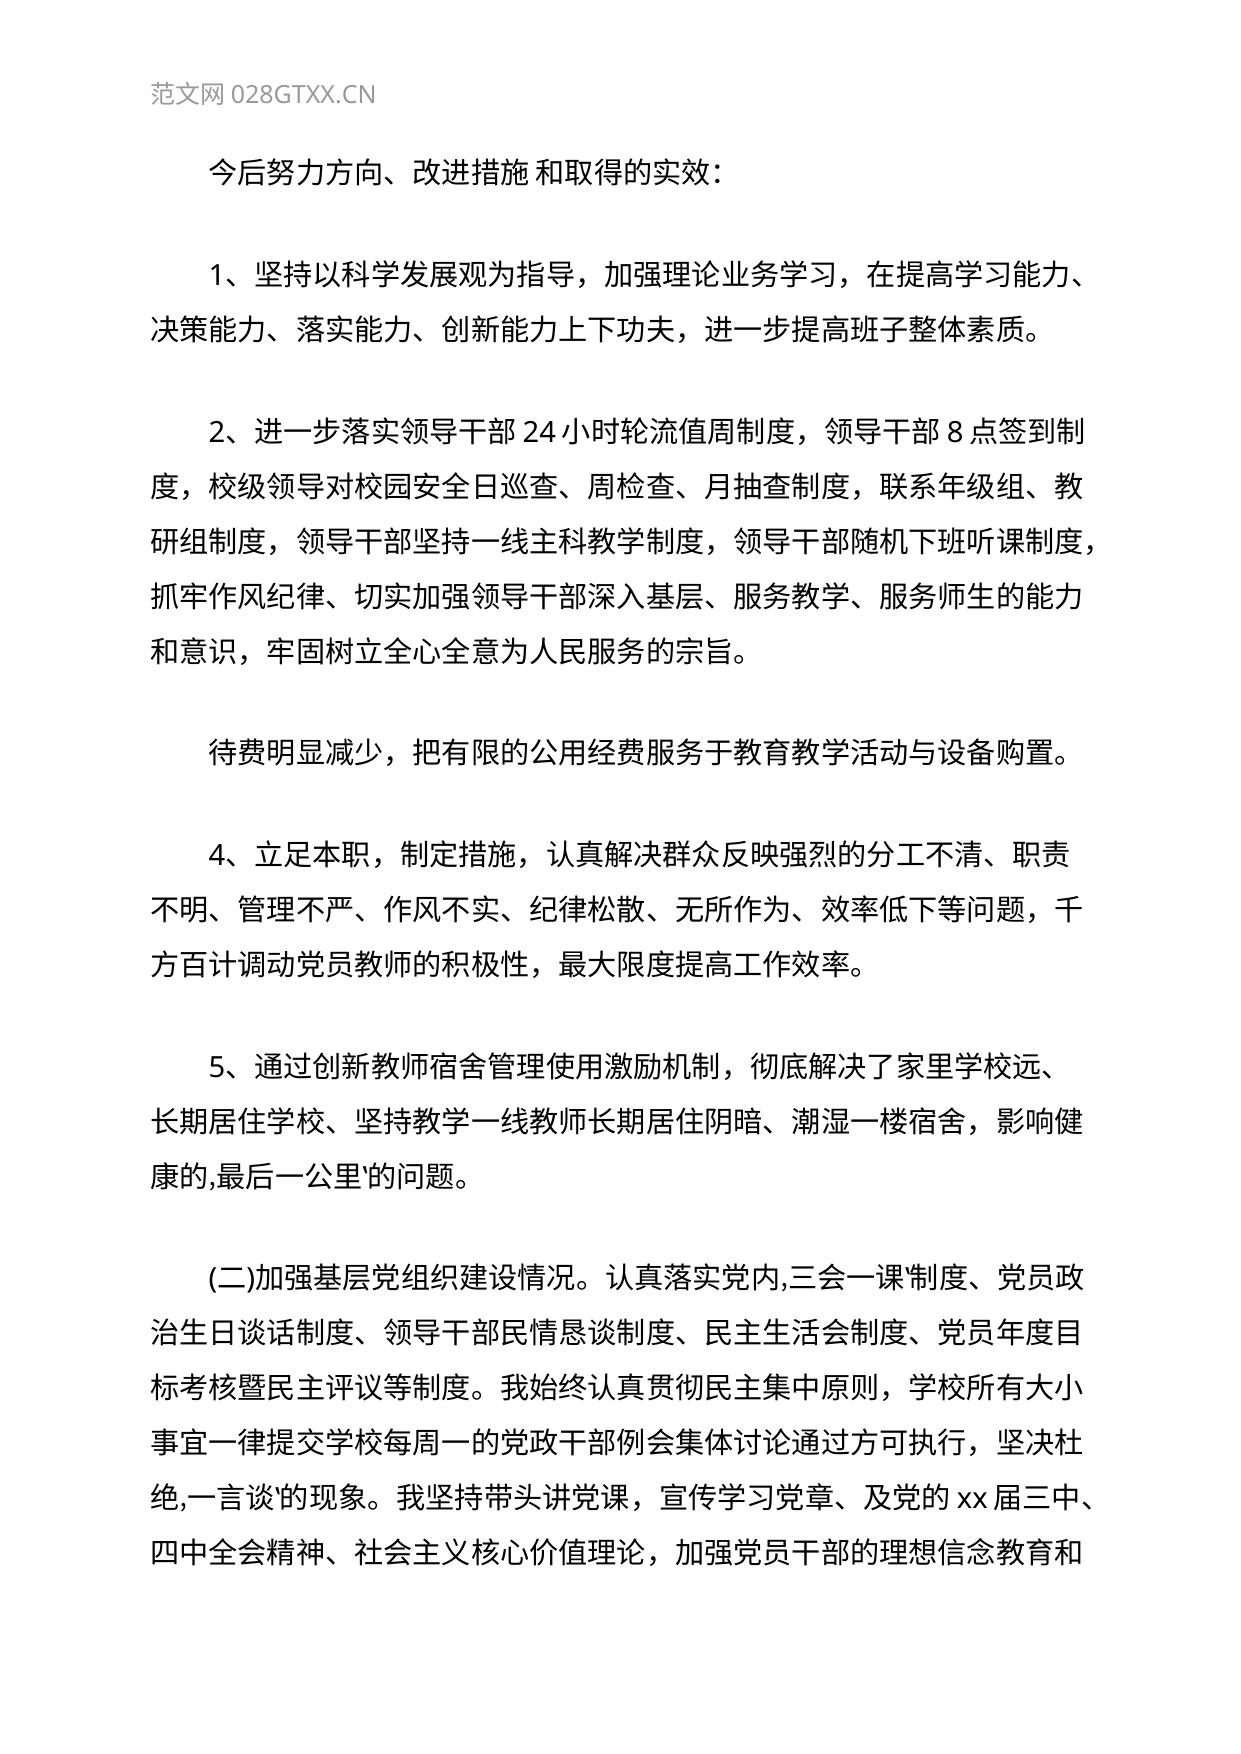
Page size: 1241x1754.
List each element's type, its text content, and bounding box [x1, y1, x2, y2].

text 1、坚持以科学发展观为指导，加强理论业务学习，在提高学习能力、决策能力、落实能力、创新能力上下功夫，进一步提高班子整体素质。 [150, 252, 1090, 349]
text 2、进一步落实领导干部24小时轮流值周制度，领导干部8点签到制度，校级领导对校园安全日巡查、周检查、月抽查制度，联系年级组、教研组制度，领导干部坚持一线主科教学制度，领导干部随机下班听课制度，抓牢作风纪律、切实加强领导干部深入基层、服务教学、服务师生的能力和意识，牢固树立全心全意为人民服务的宗旨。 [150, 408, 1090, 671]
text 今后努力方向、改进措施 和取得的实效： [150, 150, 1090, 192]
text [150, 1255, 1090, 1572]
text 待费明显减少，把有限的公用经费服务于教育教学活动与设备购置。 [150, 730, 1090, 772]
text 4、立足本职，制定措施，认真解决群众反映强烈的分工不清、职责不明、管理不严、作风不实、纪律松散、无所作为、效率低下等问题，千方百计调动党员教师的积极性，最大限度提高工作效率。 [150, 832, 1090, 984]
text 5、通过创新教师宿舍管理使用激励机制，彻底解决了家里学校远、长期居住学校、坚持教学一线教师长期居住阴暗、潮湿一楼宿舍，影响健康的‚最后一公里‛的问题。 [150, 1043, 1090, 1196]
